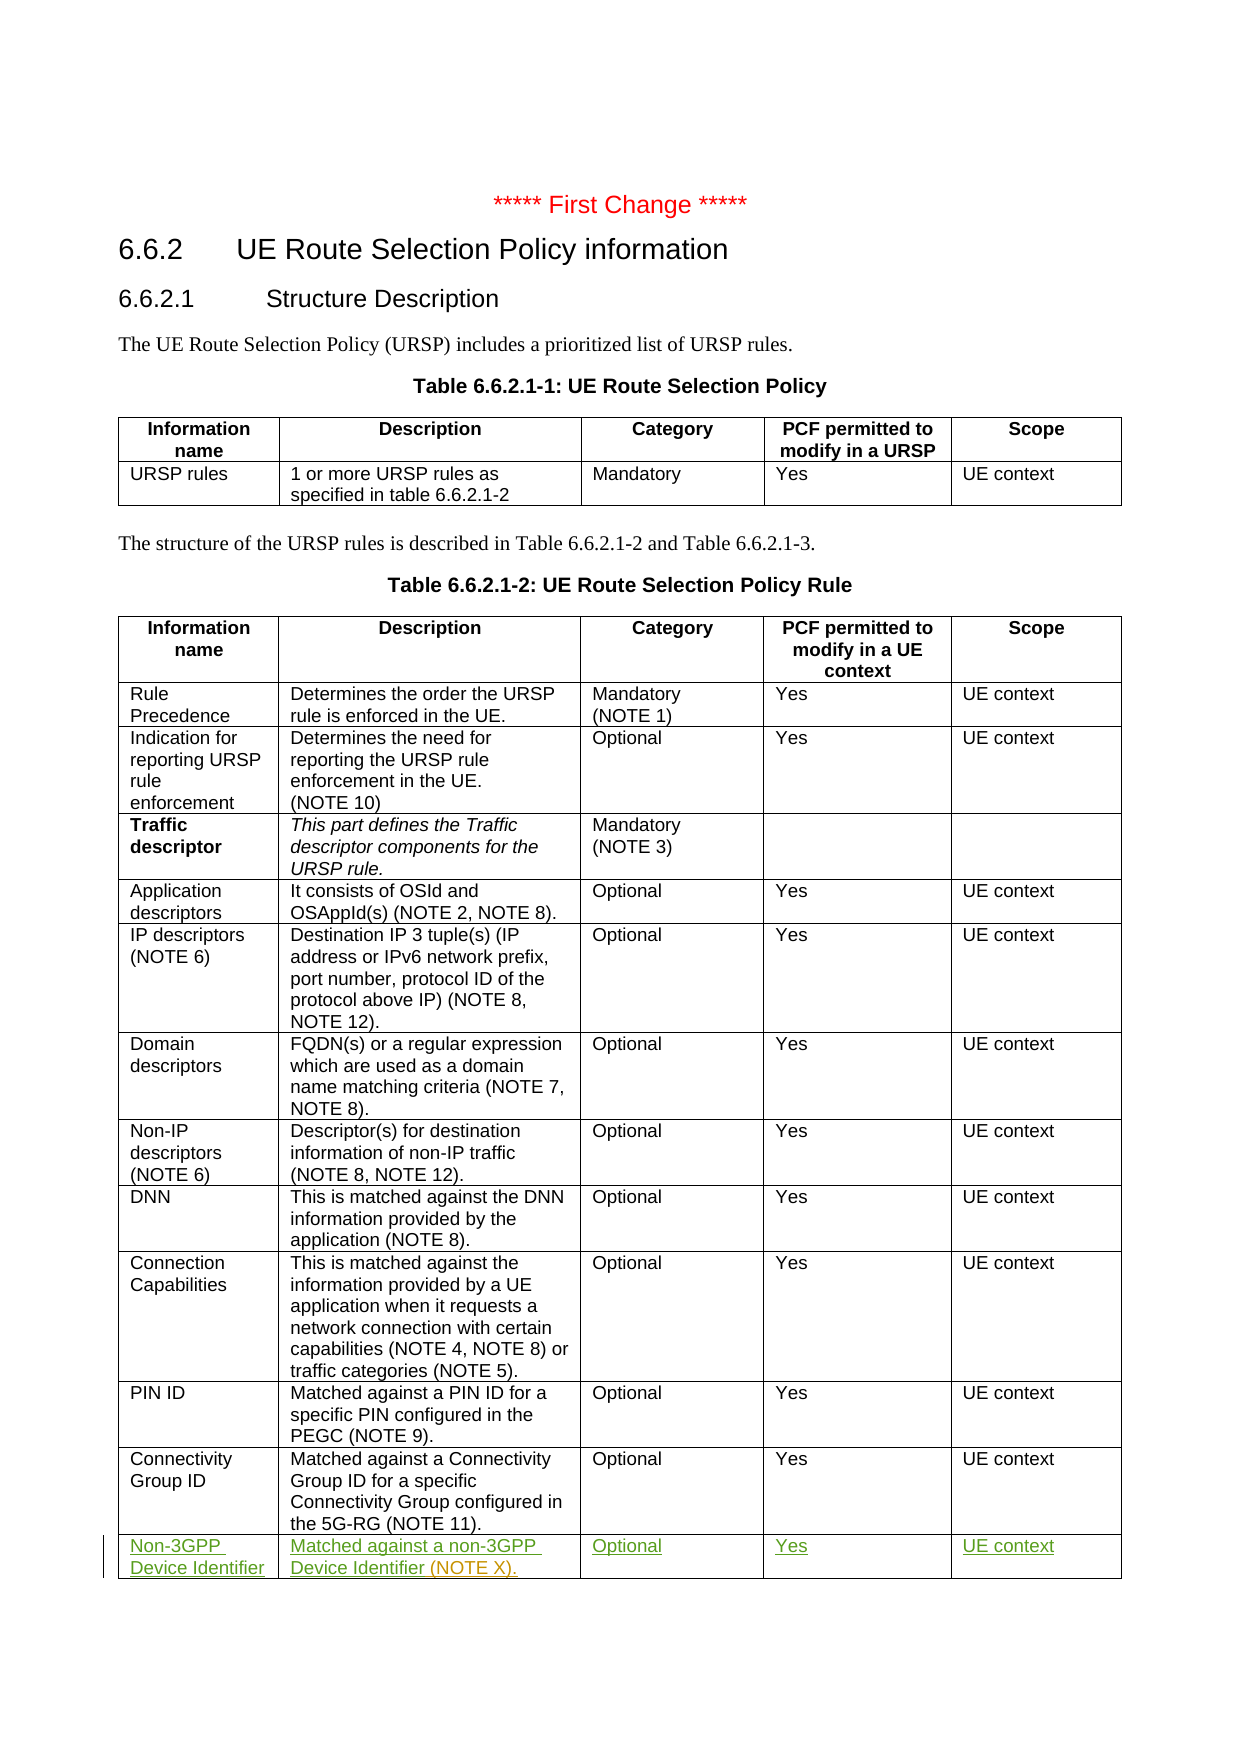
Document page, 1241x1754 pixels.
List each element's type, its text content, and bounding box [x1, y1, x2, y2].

table_cell Yes [764, 924, 951, 1032]
table_cell Matched against a PIN ID for a specific PIN configured in the PEGC (NOTE 9). [279, 1382, 580, 1447]
table_cell Yes [764, 880, 951, 923]
table_header Information name [119, 617, 278, 682]
table_cell Determines the order the URSP rule is enforced in the UE. [279, 683, 580, 726]
table_cell Optional [581, 1033, 763, 1119]
table_cell [581, 1535, 763, 1578]
table_header PCF permitted to modify in a UE context [764, 617, 951, 682]
text Table 6.6.2.1-2: UE Route Selection Policy Rule [118, 573, 1122, 597]
table_cell Descriptor(s) for destination information of non-IP traffic (NOTE 8, NOTE 12). [279, 1120, 580, 1185]
text The structure of the URSP rules is described in Table 6.6.2.1-2 and Table 6.6.2.1-3. [118, 531, 1122, 554]
table_cell Optional [581, 1186, 763, 1251]
table_cell UE context [952, 1448, 1121, 1534]
table_cell Optional [581, 1382, 763, 1447]
text ***** First Change ***** [118, 191, 1122, 219]
table_cell Yes [764, 1120, 951, 1185]
table_cell PIN ID [119, 1382, 278, 1447]
table_cell Optional [581, 1448, 763, 1534]
table_header Description [280, 418, 581, 461]
table_cell Yes [764, 683, 951, 726]
table_cell Application descriptors [119, 880, 278, 923]
table_cell UE context [952, 1033, 1121, 1119]
table_cell This is matched against the information provided by a UE application when it requests a network connection with certain capabilities (NOTE 4, NOTE 8) or traffic categories (NOTE 5). [279, 1252, 580, 1381]
table_cell [764, 814, 951, 879]
text Table 6.6.2.1-1: UE Route Selection Policy [118, 374, 1122, 398]
table_cell [279, 1535, 580, 1578]
table_cell UE context [952, 1186, 1121, 1251]
table_cell Non-IP descriptors (NOTE 6) [119, 1120, 278, 1185]
table_cell Connection Capabilities [119, 1252, 278, 1381]
table_cell URSP rules [119, 462, 279, 505]
table_cell Connectivity Group ID [119, 1448, 278, 1534]
table_cell UE context [952, 462, 1121, 505]
table_cell Optional [581, 1120, 763, 1185]
table_cell UE context [952, 1252, 1121, 1381]
table_cell IP descriptors (NOTE 6) [119, 924, 278, 1032]
table_cell Yes [764, 1252, 951, 1381]
table_header Category [581, 617, 763, 682]
table_cell Mandatory (NOTE 1) [581, 683, 763, 726]
table_cell Yes [765, 462, 951, 505]
table_header Description [279, 617, 580, 682]
table_cell FQDN(s) or a regular expression which are used as a domain name matching criteria (NOTE 7, NOTE 8). [279, 1033, 580, 1119]
table_cell Domain descriptors [119, 1033, 278, 1119]
table_cell [952, 814, 1121, 879]
table_cell DNN [119, 1186, 278, 1251]
table_cell This part defines the Traffic descriptor components for the URSP rule. [279, 814, 580, 879]
table_cell Optional [581, 924, 763, 1032]
table_header Information name [119, 418, 279, 461]
table_cell Optional [581, 727, 763, 813]
table_cell Yes [764, 1448, 951, 1534]
table_cell 1 or more URSP rules as specified in table 6.6.2.1-2 [280, 462, 581, 505]
table_cell Yes [764, 1033, 951, 1119]
subtitle 6.6.2 UE Route Selection Policy information [118, 232, 1122, 265]
table_cell Indication for reporting URSP rule enforcement [119, 727, 278, 813]
table_cell [764, 1535, 951, 1578]
table_cell UE context [952, 880, 1121, 923]
table_cell [119, 1535, 278, 1578]
table_cell Rule Precedence [119, 683, 278, 726]
table_cell It consists of OSId and OSAppId(s) (NOTE 2, NOTE 8). [279, 880, 580, 923]
table_cell Mandatory (NOTE 3) [581, 814, 763, 879]
table_cell Optional [581, 1252, 763, 1381]
table_cell Optional [581, 880, 763, 923]
table_cell Matched against a Connectivity Group ID for a specific Connectivity Group configured in the 5G-RG (NOTE 11). [279, 1448, 580, 1534]
table_cell UE context [952, 1120, 1121, 1185]
table_cell Yes [764, 1186, 951, 1251]
table_cell Destination IP 3 tuple(s) (IP address or IPv6 network prefix, port number, protocol ID of the protocol above IP) (NOTE 8, NOTE 12). [279, 924, 580, 1032]
table_cell Traffic descriptor [119, 814, 278, 879]
table_cell UE context [952, 1382, 1121, 1447]
table_cell Yes [764, 1382, 951, 1447]
table_cell UE context [952, 683, 1121, 726]
table_cell UE context [952, 727, 1121, 813]
table_header PCF permitted to modify in a URSP [765, 418, 951, 461]
table_header Category [582, 418, 764, 461]
table_header Scope [952, 617, 1121, 682]
table_cell Yes [764, 727, 951, 813]
table_cell Determines the need for reporting the URSP rule enforcement in the UE. (NOTE 10) [279, 727, 580, 813]
table_cell This is matched against the DNN information provided by the application (NOTE 8). [279, 1186, 580, 1251]
table_header Scope [952, 418, 1121, 461]
subtitle 6.6.2.1 Structure Description [118, 284, 1122, 313]
text The UE Route Selection Policy (URSP) includes a prioritized list of URSP rules. [118, 332, 1122, 356]
table_cell UE context [952, 924, 1121, 1032]
table_cell Mandatory [582, 462, 764, 505]
table_cell [952, 1535, 1121, 1578]
